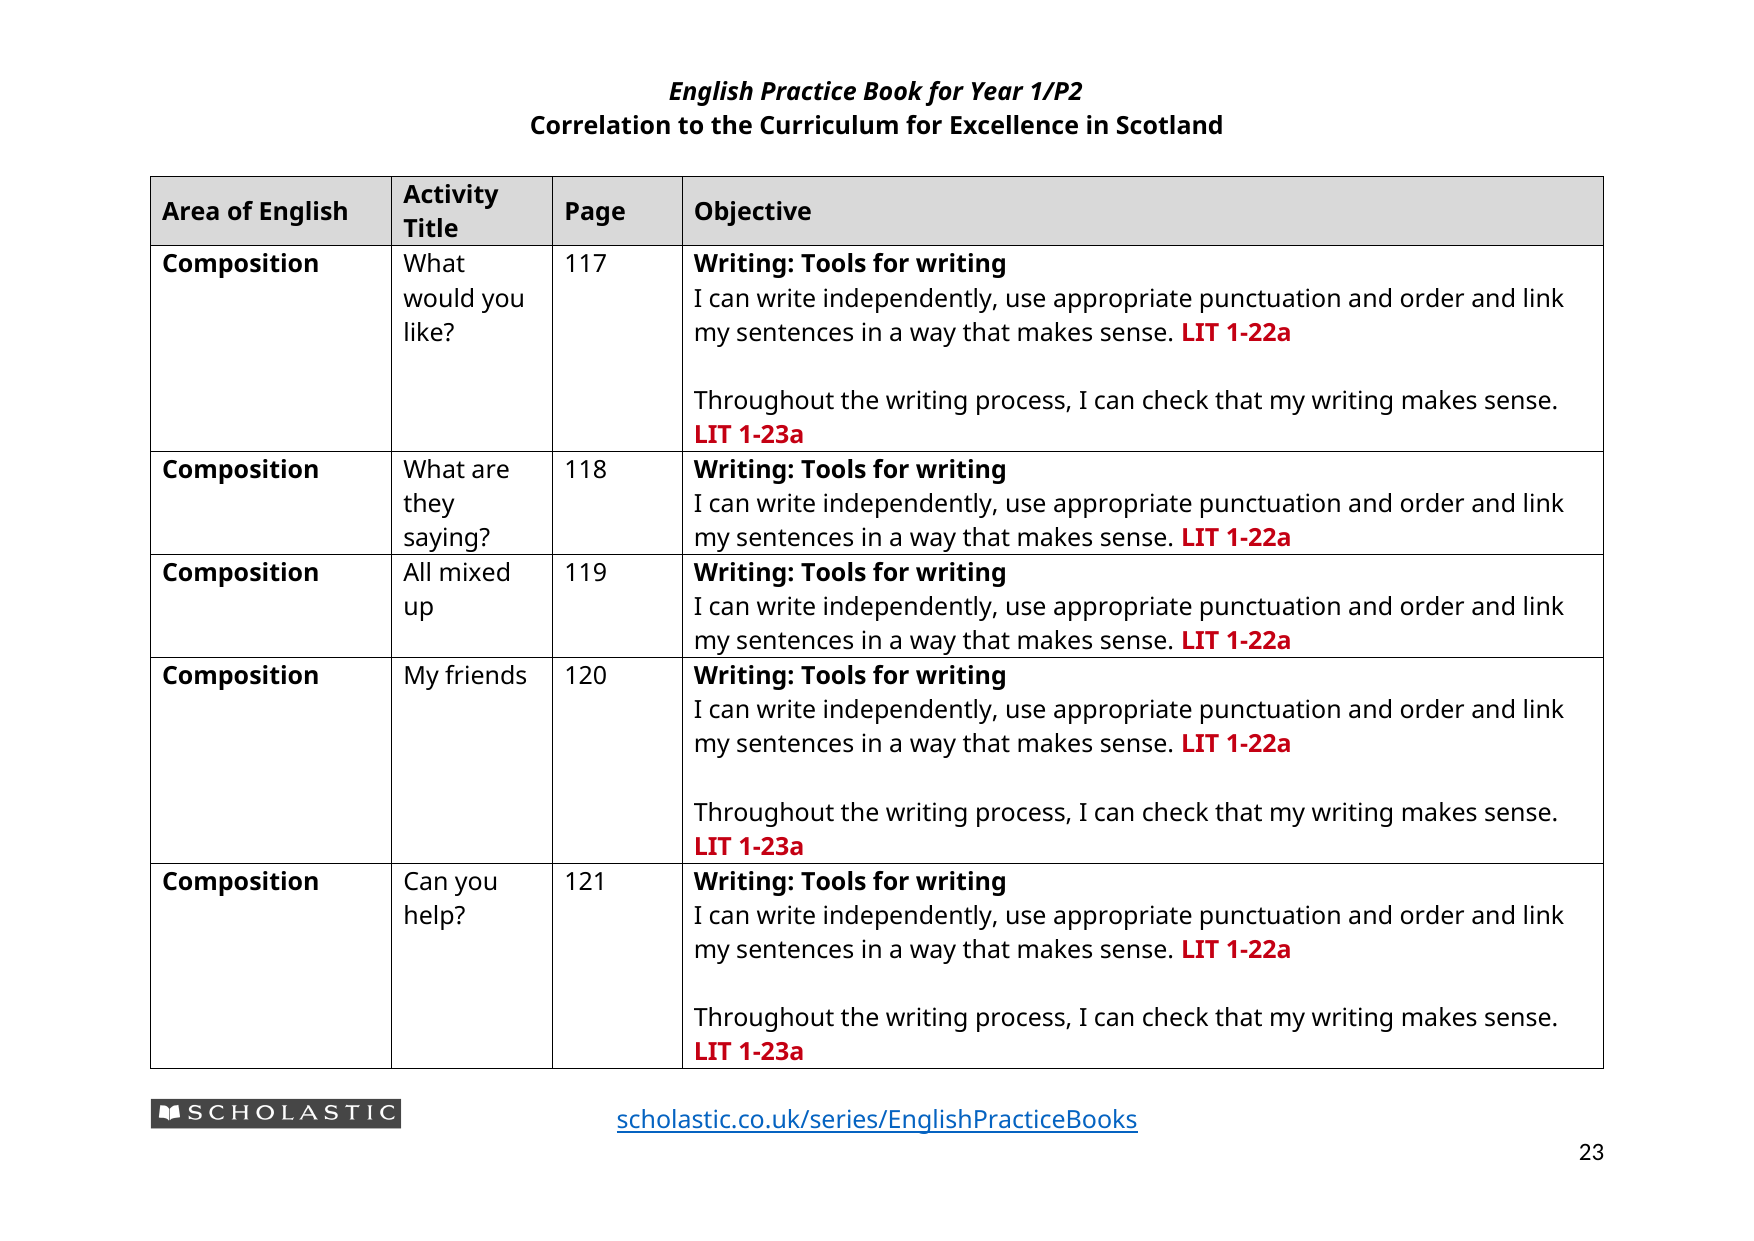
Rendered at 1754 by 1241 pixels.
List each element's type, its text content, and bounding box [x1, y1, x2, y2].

table_cell Composition [151, 452, 391, 554]
table_header Activity Title [392, 177, 552, 245]
table_header Objective [683, 177, 1603, 245]
table_header Area of English [151, 177, 391, 245]
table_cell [683, 246, 1603, 451]
table_cell 121 [553, 864, 682, 1068]
table_cell All mixed up [392, 555, 552, 657]
table_cell Composition [151, 246, 391, 451]
table_cell 120 [553, 658, 682, 862]
table_header Page [553, 177, 682, 245]
table_cell 117 [553, 246, 682, 451]
table_cell Writing: Tools for writing I can write independently, use appropriate punctuation and order and link my sentences in a way that makes sense. LIT 1-22a [683, 555, 1603, 657]
table_cell Can you help? [392, 864, 552, 1068]
table_cell Composition [151, 864, 391, 1068]
table_cell My friends [392, 658, 552, 862]
table_cell Writing: Tools for writing I can write independently, use appropriate punctuation and order and link my sentences in a way that makes sense. LIT 1-22a [683, 452, 1603, 554]
table_cell 118 [553, 452, 682, 554]
table_cell 119 [553, 555, 682, 657]
table_cell What are they saying? [392, 452, 552, 554]
table_cell What would you like? [392, 246, 552, 451]
table_cell Composition [151, 555, 391, 657]
table_cell Composition [151, 658, 391, 862]
